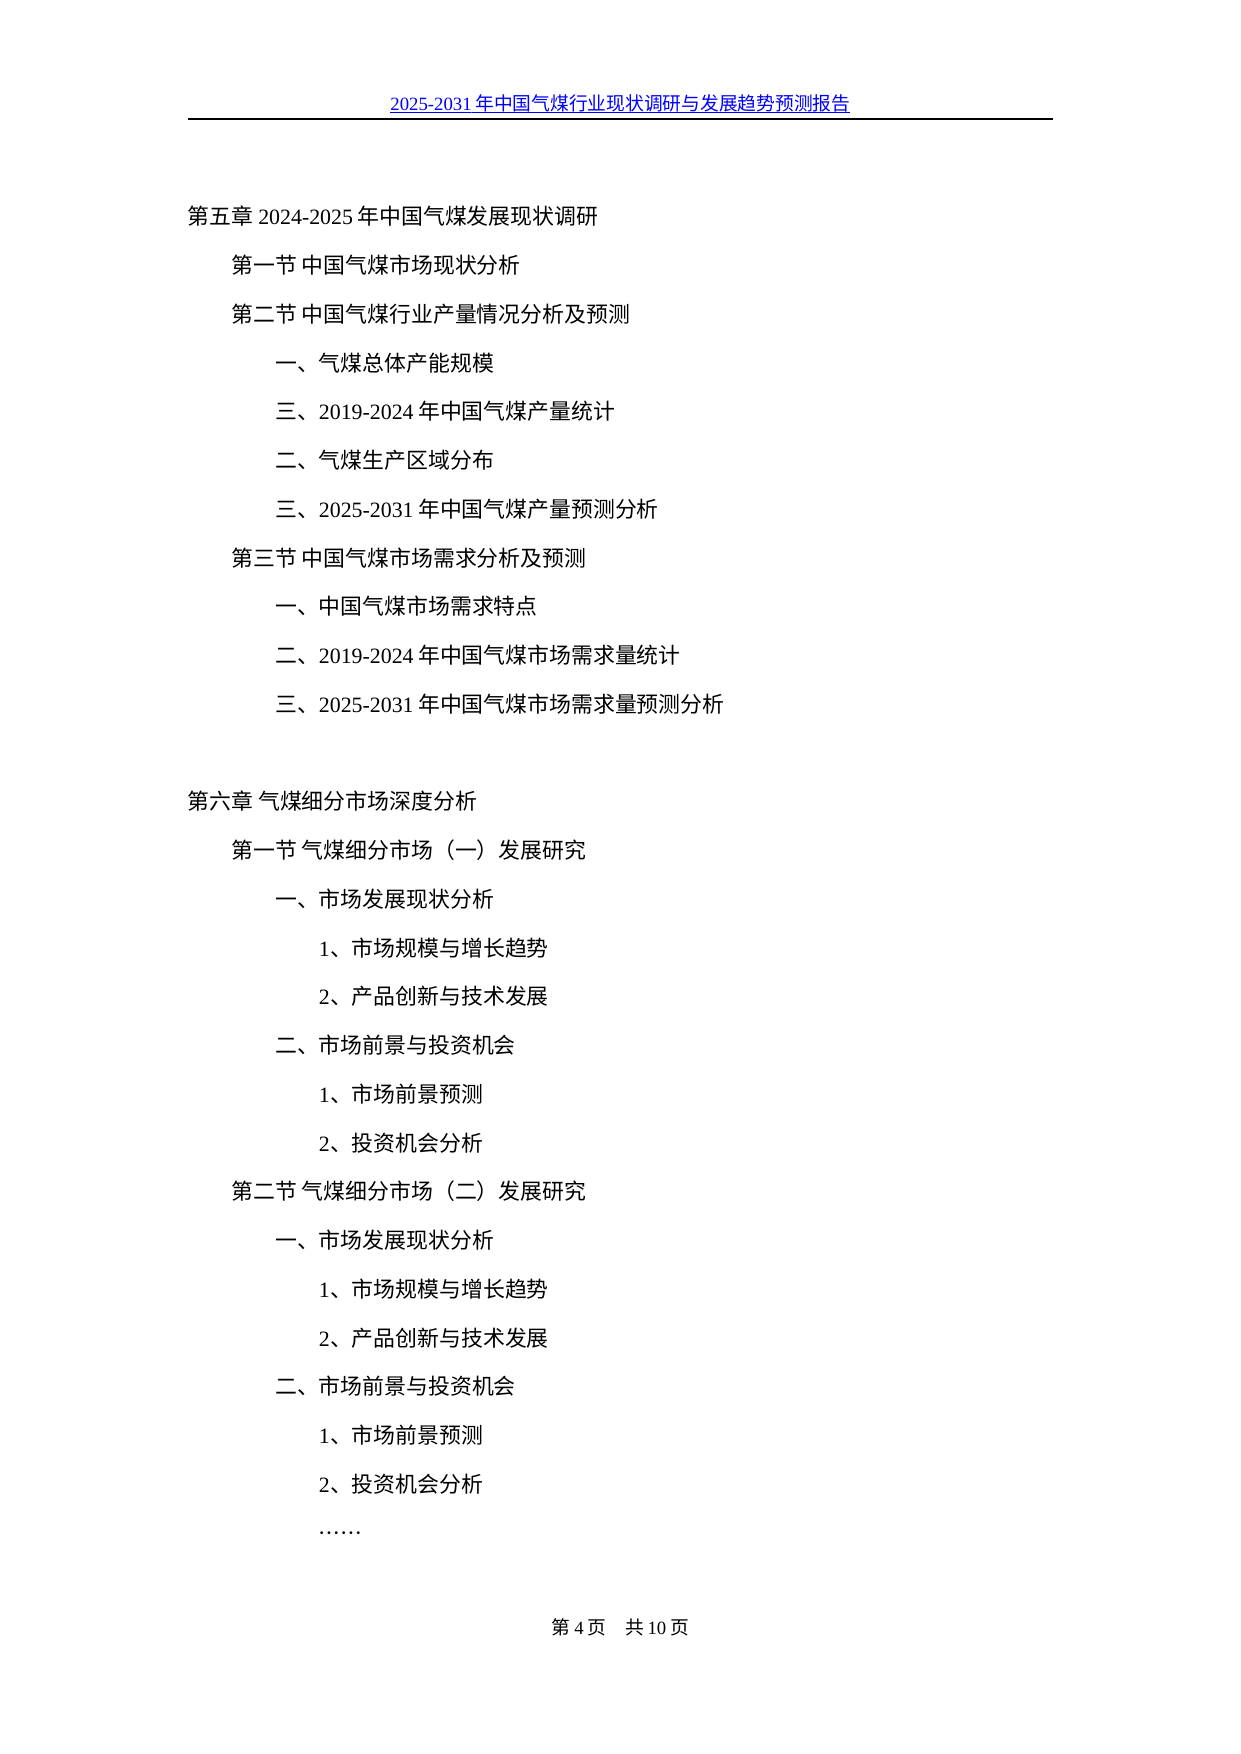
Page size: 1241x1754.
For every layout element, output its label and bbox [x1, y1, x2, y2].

text [187, 150, 1053, 1548]
